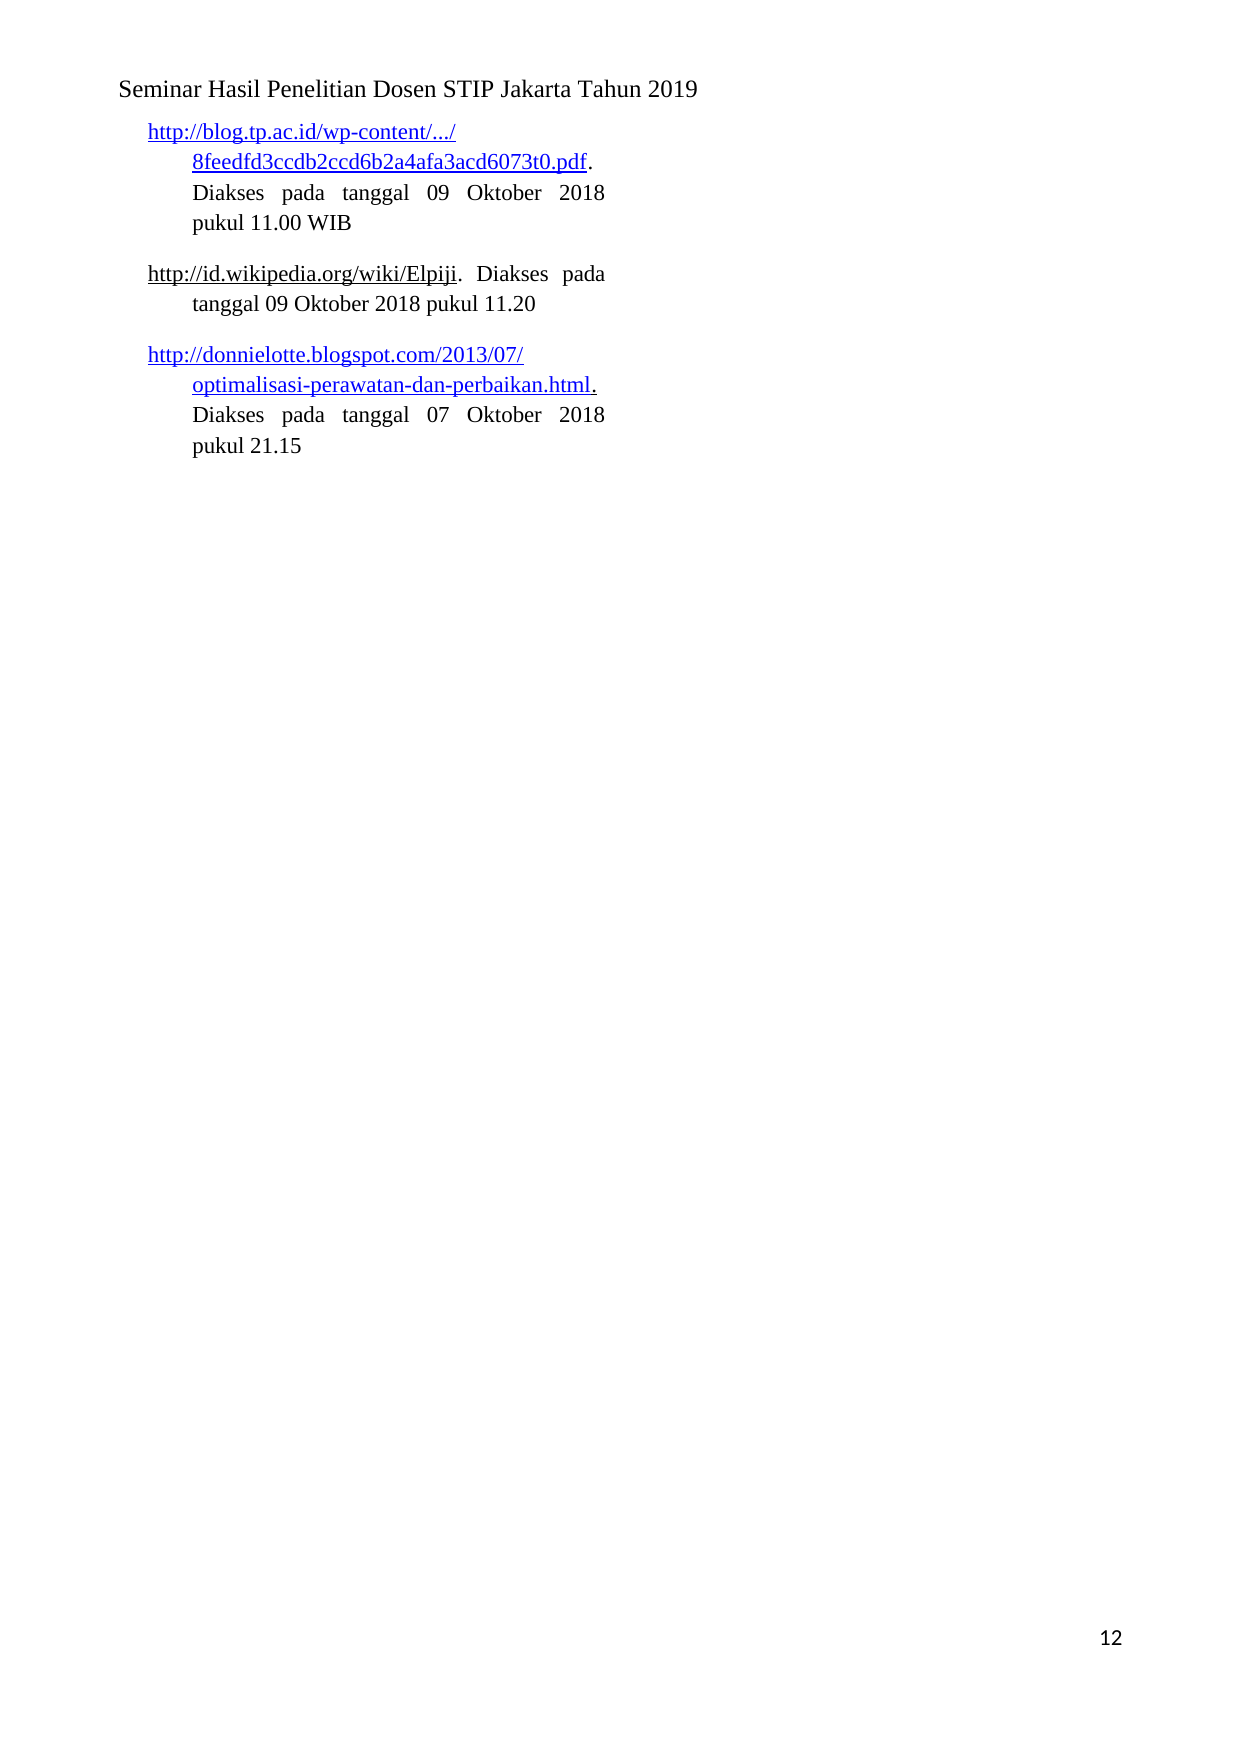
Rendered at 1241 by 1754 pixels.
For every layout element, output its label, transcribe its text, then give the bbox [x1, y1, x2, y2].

text http://blog.tp.ac.id/wp-content/.../8feedfd3ccdb2ccd6b2a4afa3acd6073t0.pdf. Diakses pada tanggal 09 Oktober 2018 pukul 11.00 WIB [148, 118, 605, 235]
text http://id.wikipedia.org/wiki/Elpiji. Diakses pada tanggal 09 Oktober 2018 pukul 11.20 [148, 284, 605, 316]
text http://donnielotte.blogspot.com/2013/07/optimalisasi-perawatan-dan-perbaikan.html. Diakses pada tanggal 07 Oktober 2018 pukul 21.15 [148, 341, 605, 458]
text http://id.wikipedia.org/wiki/Elpiji. Diakses pada tanggal 09 Oktober 2018 pukul 11.20 [148, 260, 457, 283]
